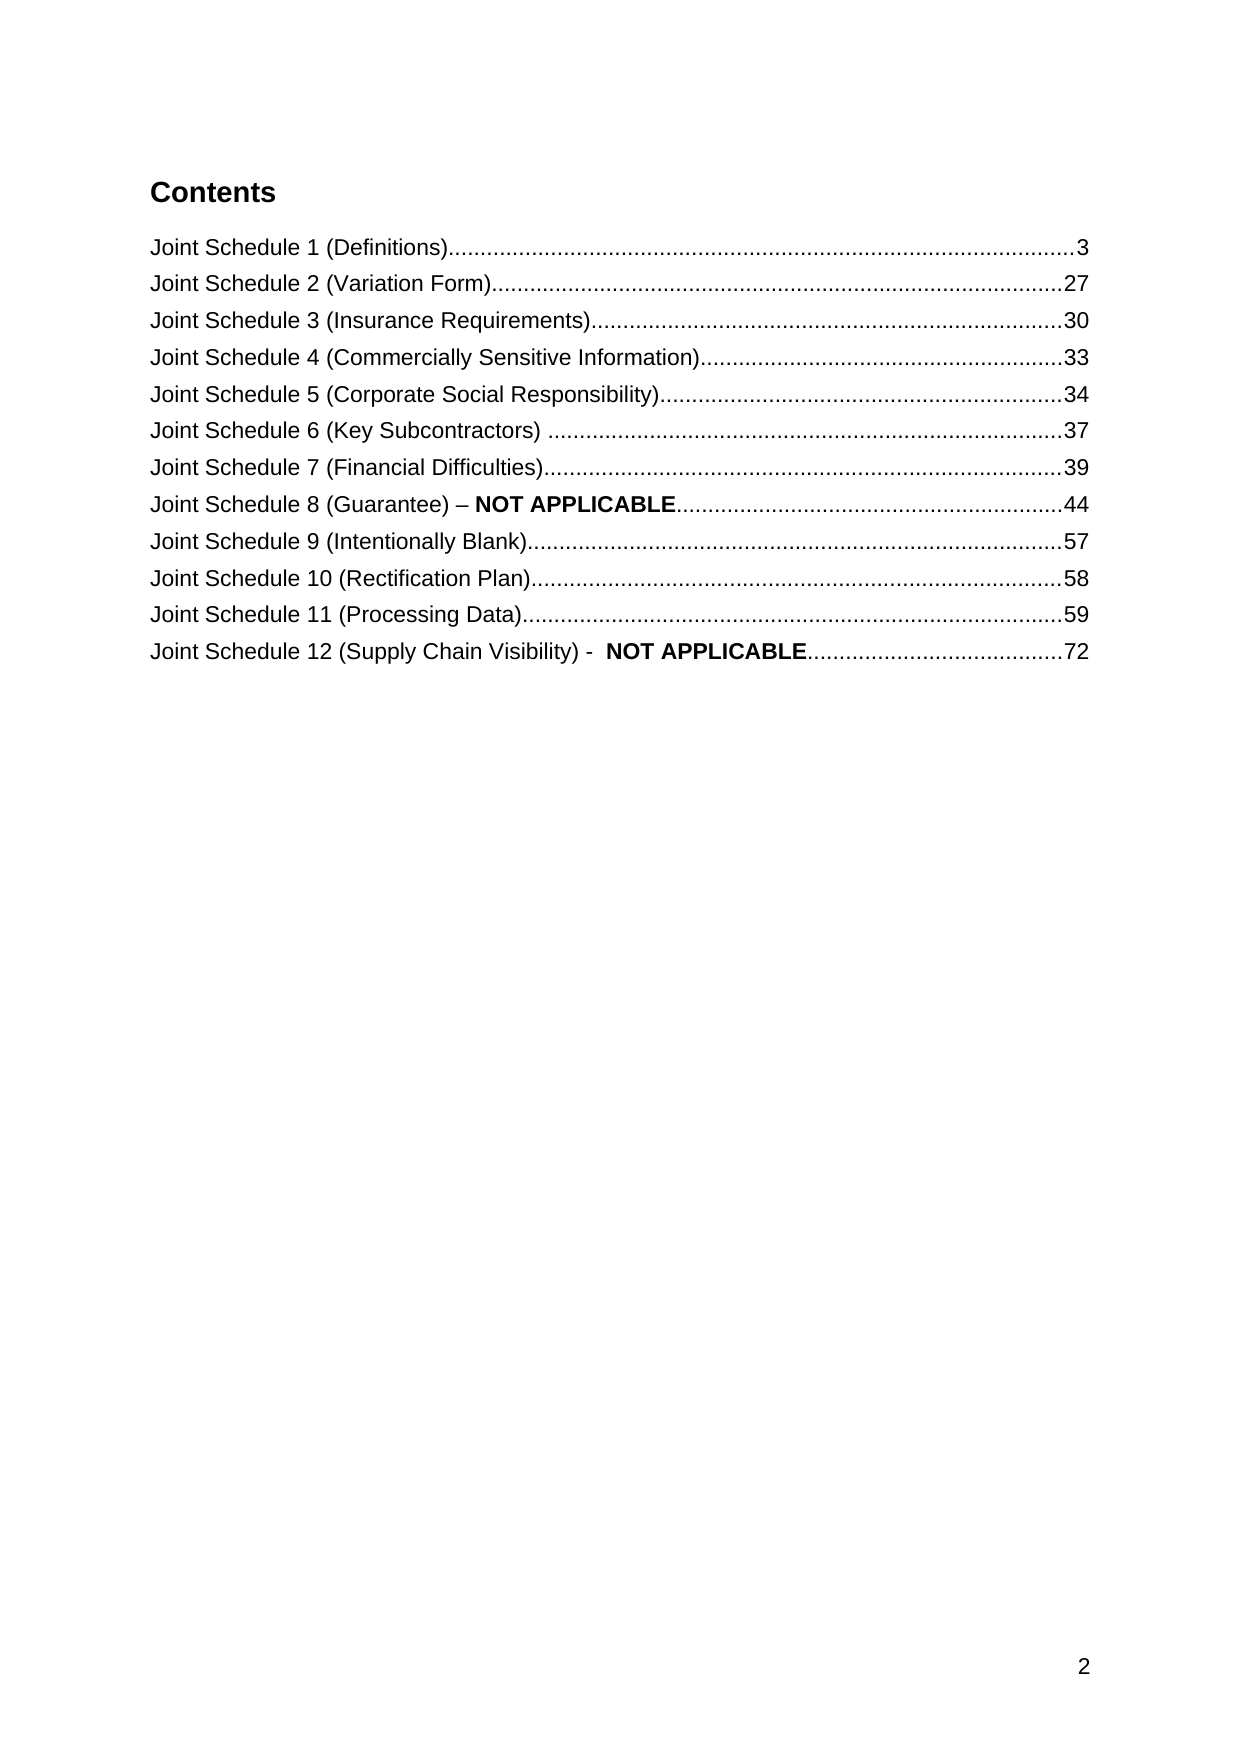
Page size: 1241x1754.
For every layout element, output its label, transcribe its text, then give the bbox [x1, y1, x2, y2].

text Joint Schedule 7 (Financial Difficulties) 39 [150, 454, 1090, 481]
text Joint Schedule 12 (Supply Chain Visibility) - NOT APPLICABLE 72 [150, 638, 1090, 664]
text Joint Schedule 4 (Commercially Sensitive Information) 33 [150, 344, 1090, 370]
text Joint Schedule 2 (Variation Form) 27 [150, 270, 1090, 297]
text Joint Schedule 5 (Corporate Social Responsibility) 34 [150, 381, 1090, 407]
text Joint Schedule 6 (Key Subcontractors) 37 [150, 417, 1090, 444]
text Joint Schedule 9 (Intentionally Blank) 57 [150, 528, 1090, 554]
subtitle Contents [150, 175, 1090, 208]
text Joint Schedule 3 (Insurance Requirements) 30 [150, 307, 1090, 333]
text Joint Schedule 11 (Processing Data) 59 [150, 601, 1090, 628]
text Joint Schedule 10 (Rectification Plan) 58 [150, 564, 1090, 591]
text Joint Schedule 8 (Guarantee) – NOT APPLICABLE 44 [150, 491, 1090, 517]
text Joint Schedule 1 (Definitions) 3 [150, 233, 1090, 260]
